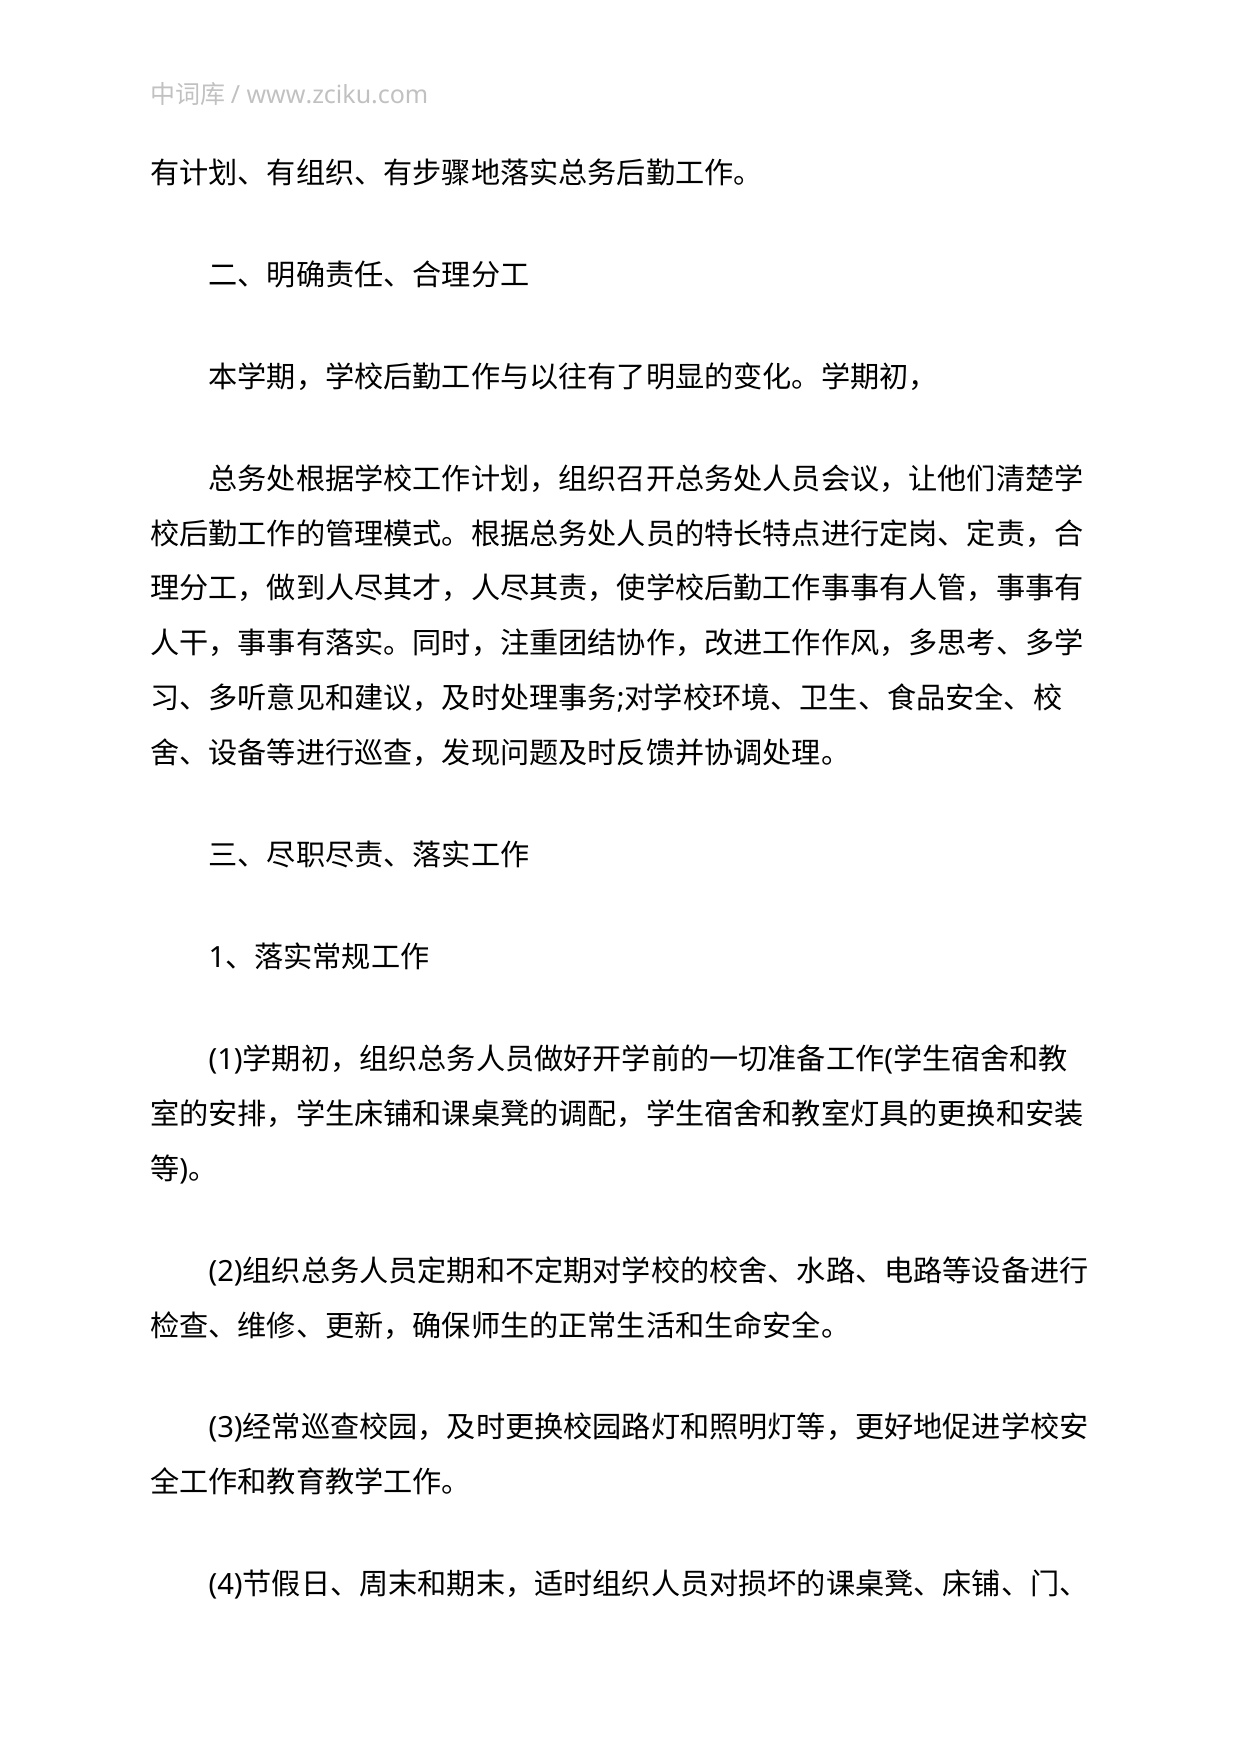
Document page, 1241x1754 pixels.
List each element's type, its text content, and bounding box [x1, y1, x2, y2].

text 本学期，学校后勤工作与以往有了明显的变化。学期初， [150, 353, 1090, 396]
text 二、明确责任、合理分工 [150, 252, 1090, 294]
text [150, 150, 1090, 192]
text (3)经常巡查校园，及时更换校园路灯和照明灯等，更好地促进学校安全工作和教育教学工作。 [150, 1404, 1090, 1501]
text 三、尽职尽责、落实工作 [150, 832, 1090, 874]
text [150, 1561, 1090, 1603]
text 总务处根据学校工作计划，组织召开总务处人员会议，让他们清楚学校后勤工作的管理模式。根据总务处人员的特长特点进行定岗、定责，合理分工，做到人尽其才，人尽其责，使学校后勤工作事事有人管，事事有人干，事事有落实。同时，注重团结协作，改进工作作风，多思考、多学习、多听意见和建议，及时处理事务;对学校环境、卫生、食品安全、校舍、设备等进行巡查，发现问题及时反馈并协调处理。 [150, 455, 1090, 772]
text (1)学期初，组织总务人员做好开学前的一切准备工作(学生宿舍和教室的安排，学生床铺和课桌凳的调配，学生宿舍和教室灯具的更换和安装等)。 [150, 1035, 1090, 1188]
text 1、落实常规工作 [150, 933, 1090, 976]
text (2)组织总务人员定期和不定期对学校的校舍、水路、电路等设备进行检查、维修、更新，确保师生的正常生活和生命安全。 [150, 1247, 1090, 1344]
